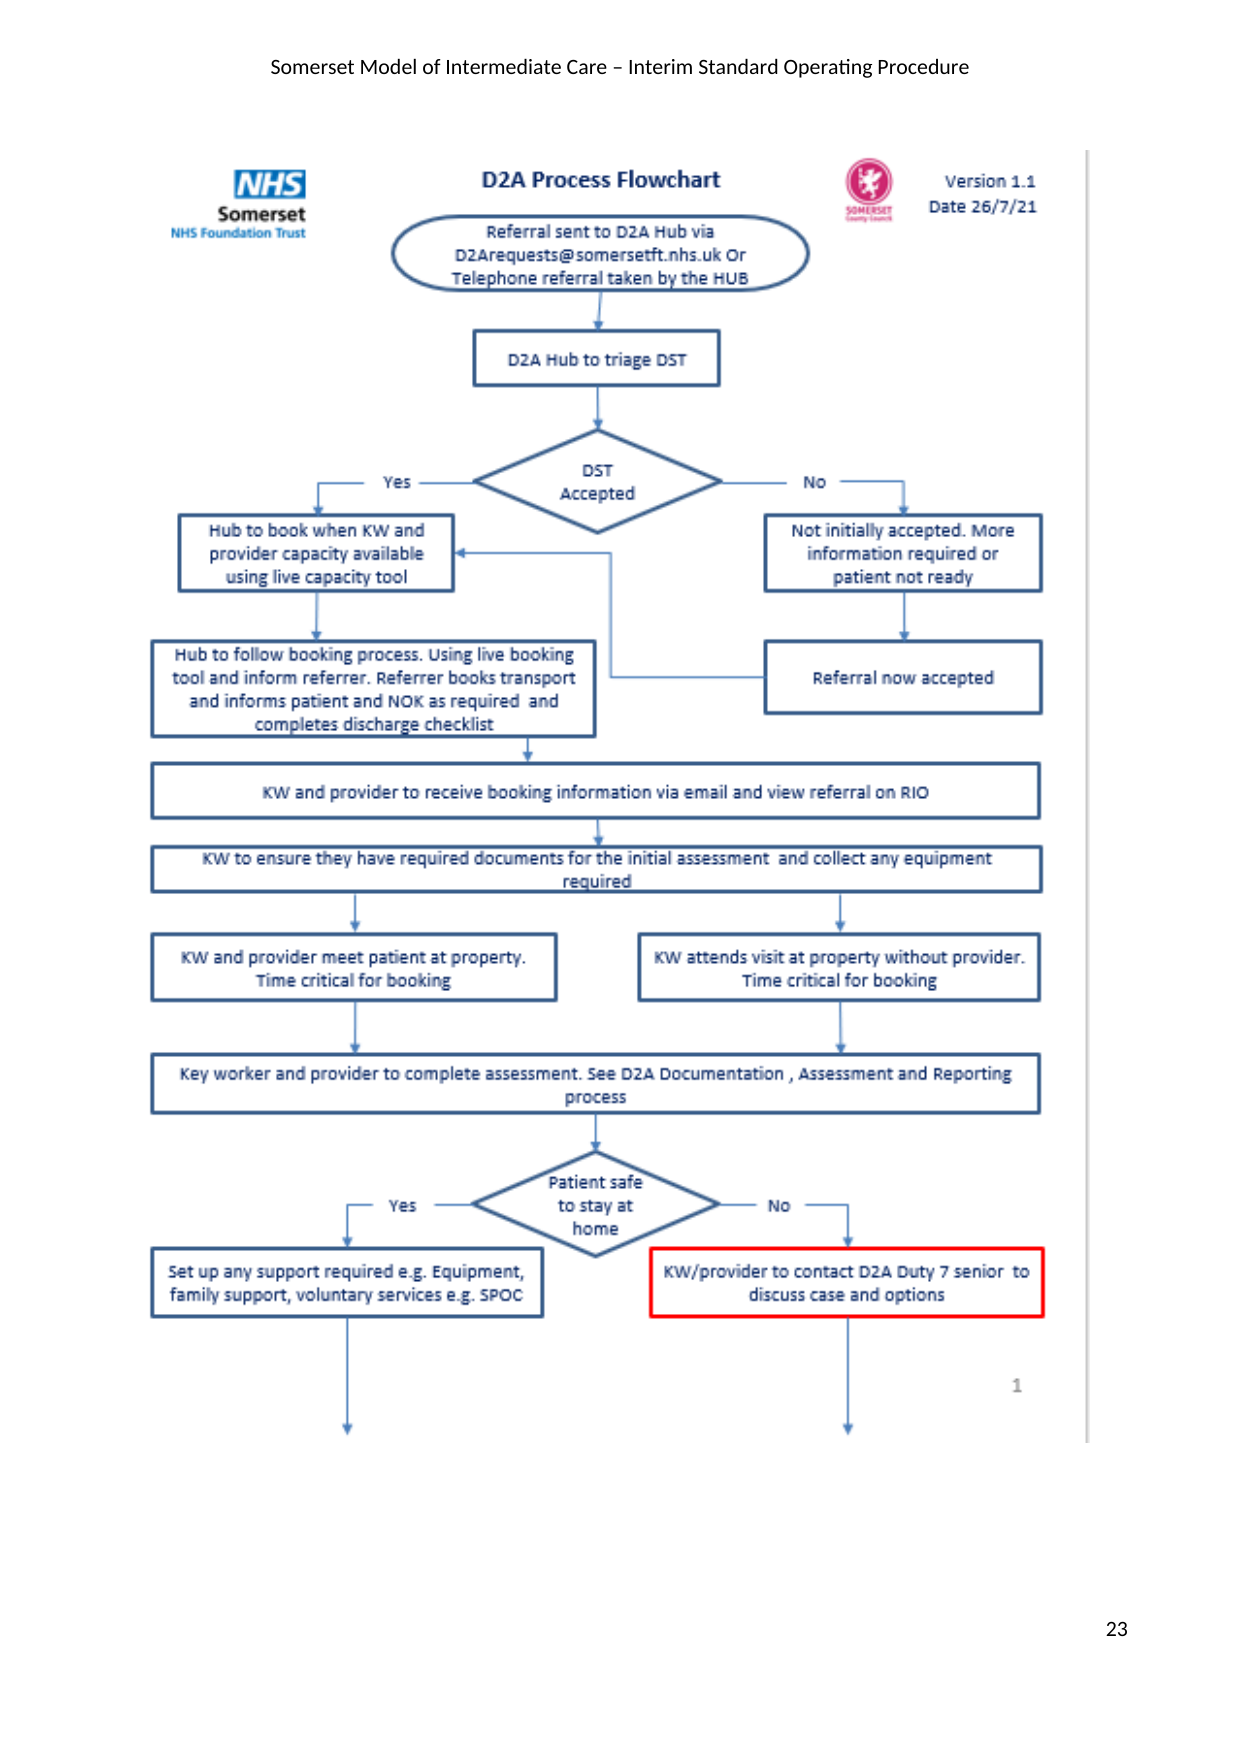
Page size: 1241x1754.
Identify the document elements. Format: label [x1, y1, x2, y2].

picture [112, 150, 1090, 1443]
